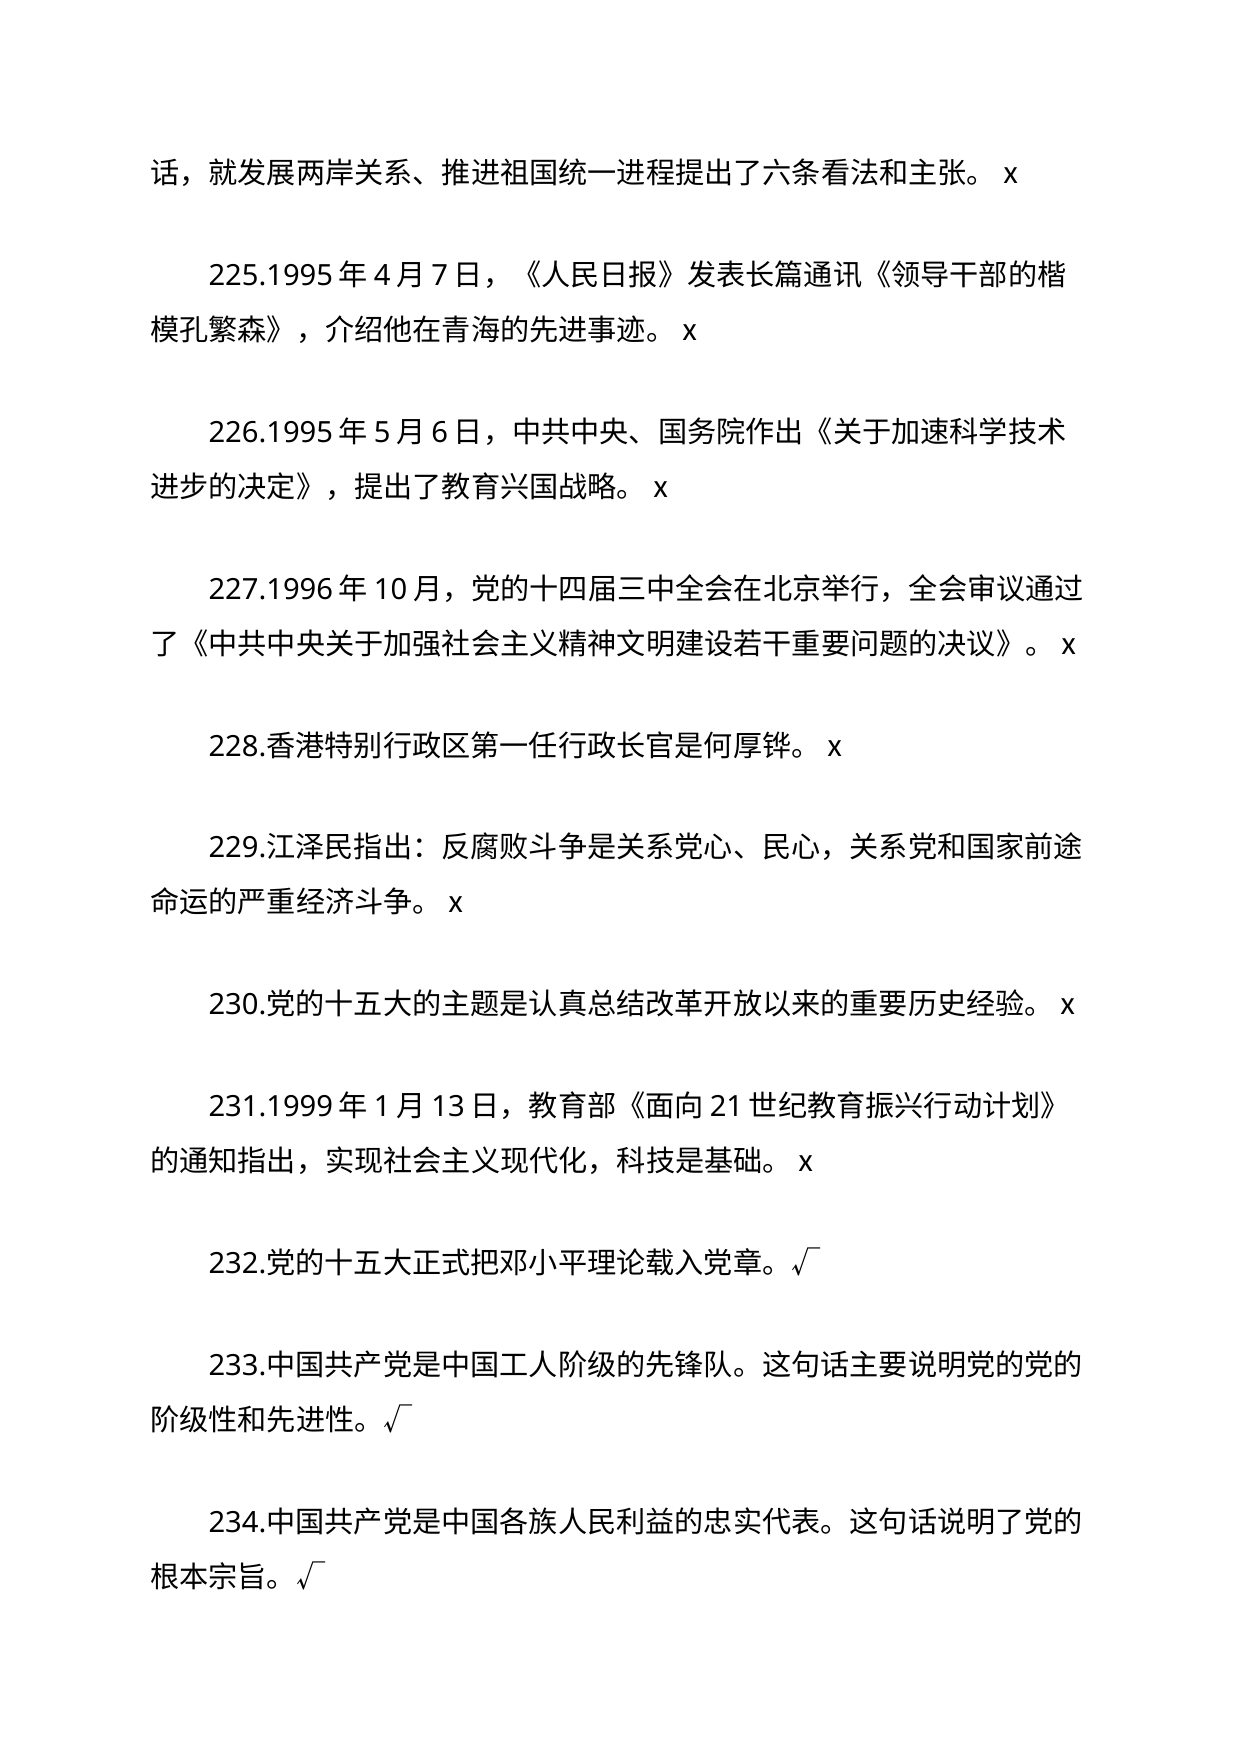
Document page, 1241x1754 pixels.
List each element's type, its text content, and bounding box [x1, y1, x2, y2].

text 228.香港特别行政区第一任行政长官是何厚铧。ⅹ [150, 722, 1090, 764]
text 229.江泽民指出：反腐败斗争是关系党心、民心，关系党和国家前途命运的严重经济斗争。ⅹ [150, 824, 1090, 921]
text 231.1999年1月13日，教育部《面向21世纪教育振兴行动计划》的通知指出，实现社会主义现代化，科技是基础。ⅹ [150, 1083, 1090, 1180]
text 226.1995年5月6日，中共中央、国务院作出《关于加速科学技术进步的决定》，提出了教育兴国战略。ⅹ [150, 408, 1090, 506]
text 233.中国共产党是中国工人阶级的先锋队。这句话主要说明党的党的阶级性和先进性。√ [150, 1342, 1090, 1439]
text 225.1995年4月7日，《人民日报》发表长篇通讯《领导干部的楷模孔繁森》，介绍他在青海的先进事迹。ⅹ [150, 252, 1090, 349]
text 234.中国共产党是中国各族人民利益的忠实代表。这句话说明了党的根本宗旨。√ [150, 1498, 1090, 1596]
text 230.党的十五大的主题是认真总结改革开放以来的重要历史经验。ⅹ [150, 981, 1090, 1023]
text 232.党的十五大正式把邓小平理论载入党章。√ [150, 1239, 1090, 1282]
text 227.1996年10月，党的十四届三中全会在北京举行，全会审议通过了《中共中央关于加强社会主义精神文明建设若干重要问题的决议》。ⅹ [150, 565, 1090, 663]
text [150, 150, 1090, 192]
